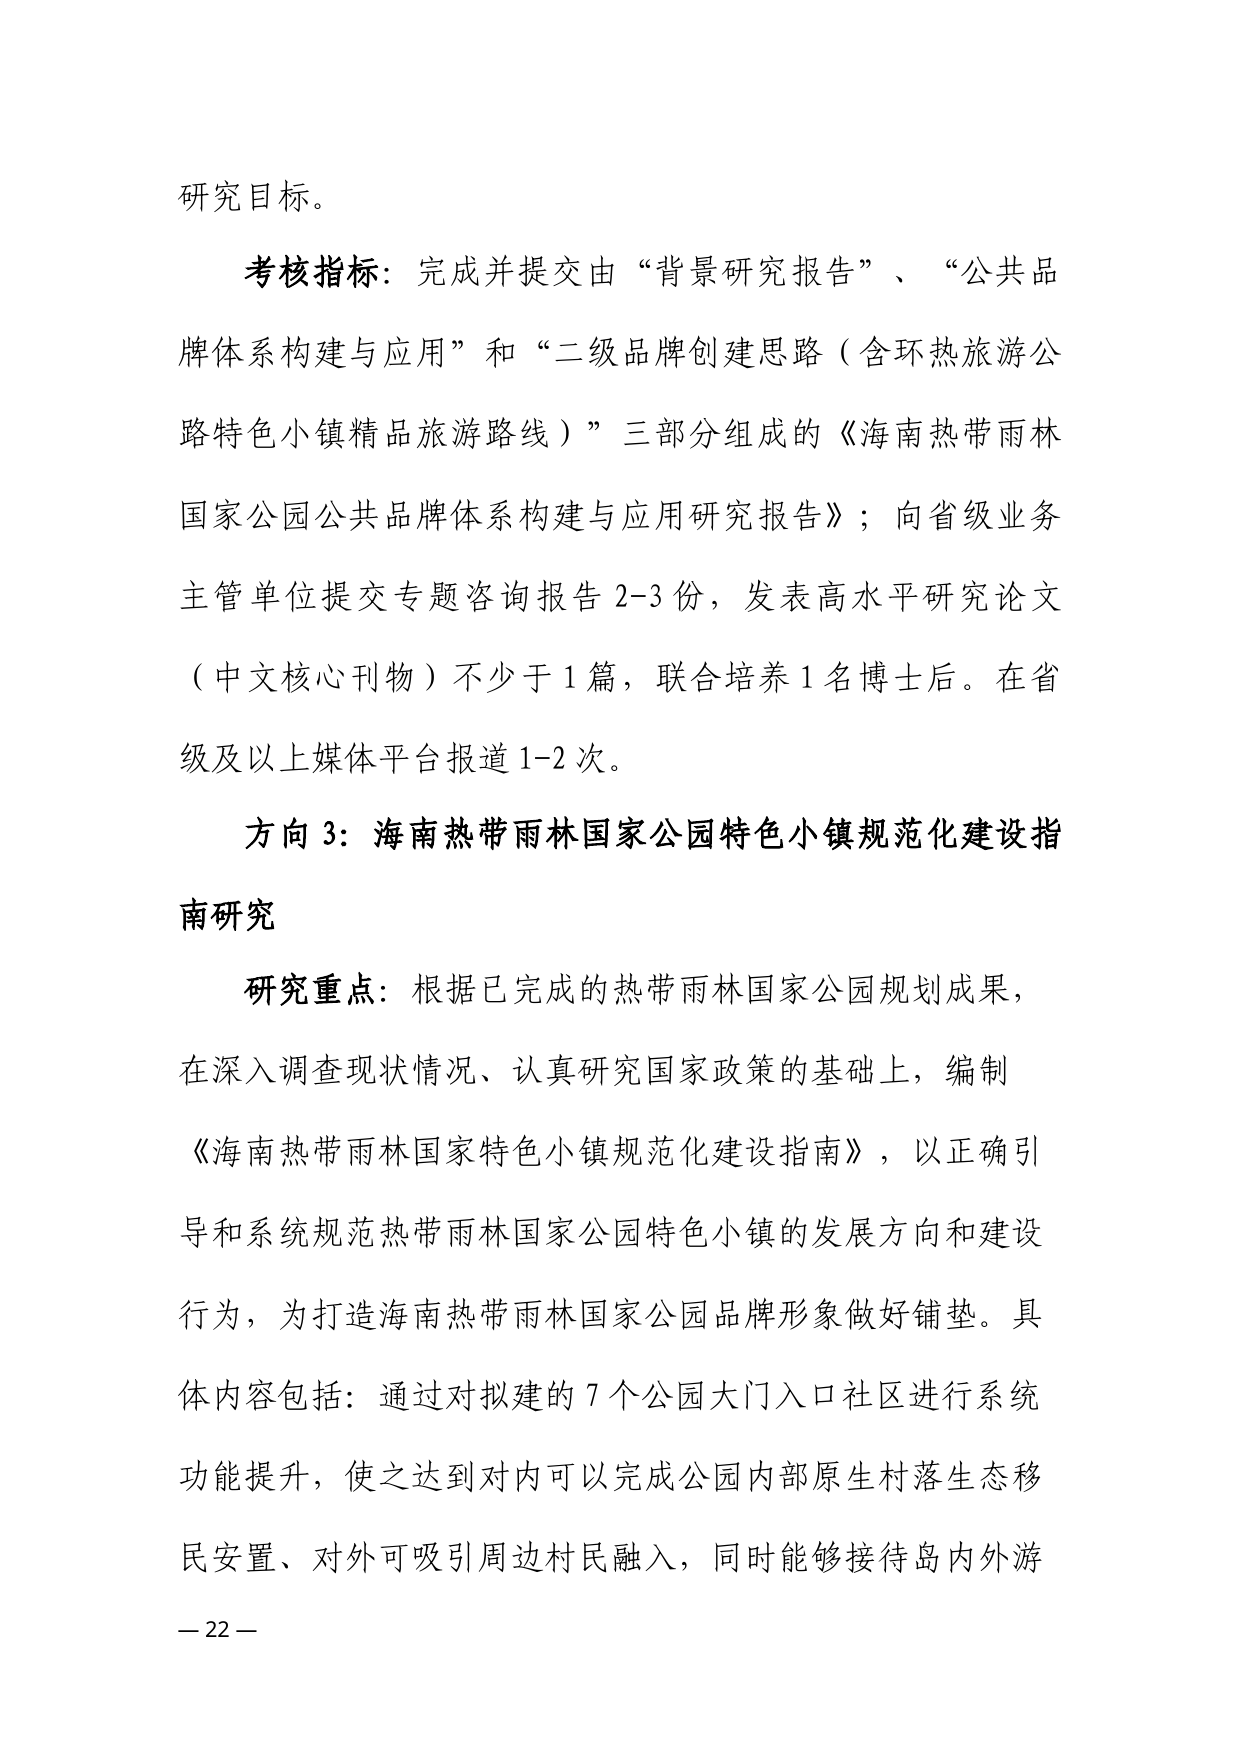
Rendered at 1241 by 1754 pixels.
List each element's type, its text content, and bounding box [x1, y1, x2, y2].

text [177, 954, 1063, 1588]
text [177, 162, 1063, 227]
text 考核指标：完成并提交由“背景研究报告”、“公共品牌体系构建与应用”和“二级品牌创建思路（含环热旅游公路特色小镇精品旅游路线）”三部分组成的《海南热带雨林国家公园公共品牌体系构建与应用研究报告》；向省级业务主管单位提交专题咨询报告2-3份，发表高水平研究论文（中文核心刊物）不少于1篇，联合培养1名博士后。在省级及以上媒体平台报道1-2次。 [177, 236, 1063, 789]
text 方向3：海南热带雨林国家公园特色小镇规范化建设指南研究 [177, 798, 1063, 945]
